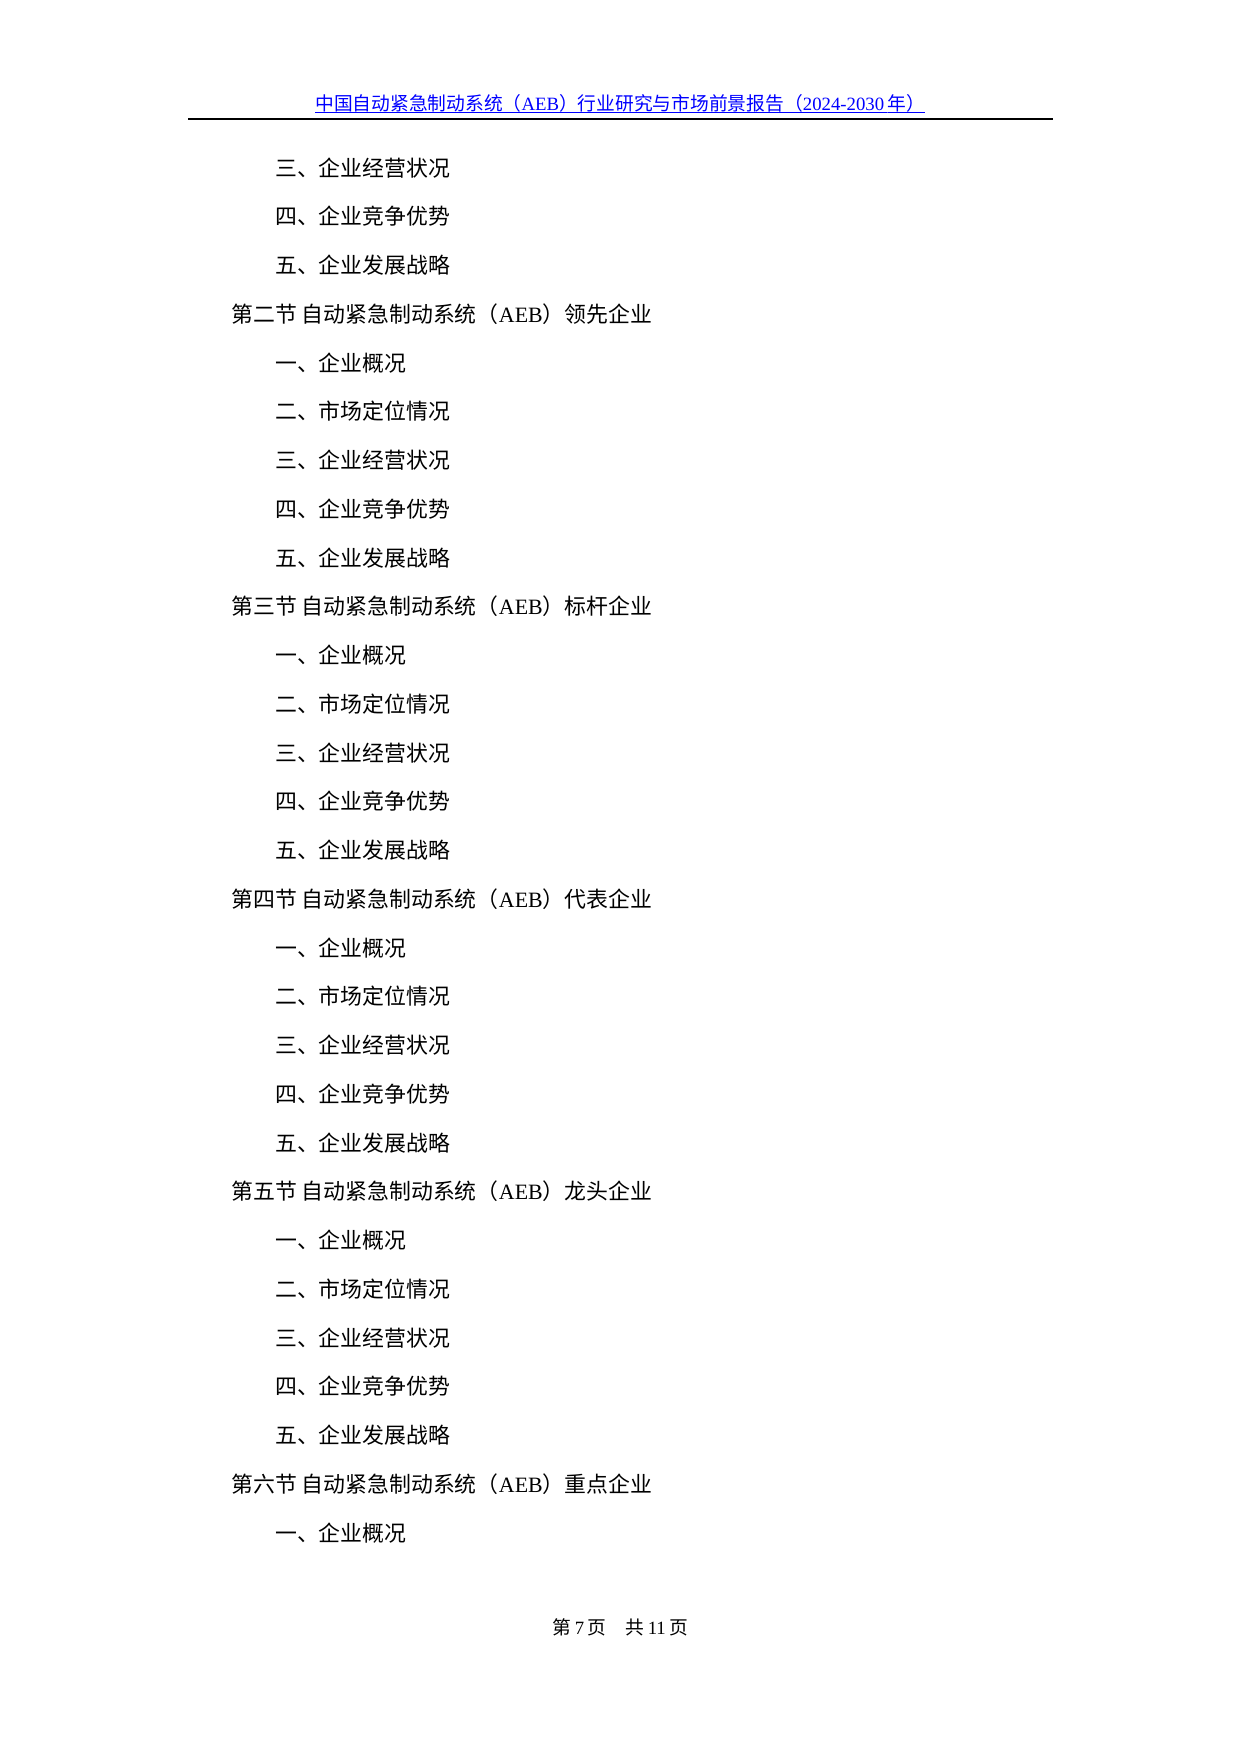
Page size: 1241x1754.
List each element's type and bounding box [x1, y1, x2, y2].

text [187, 150, 1053, 1548]
